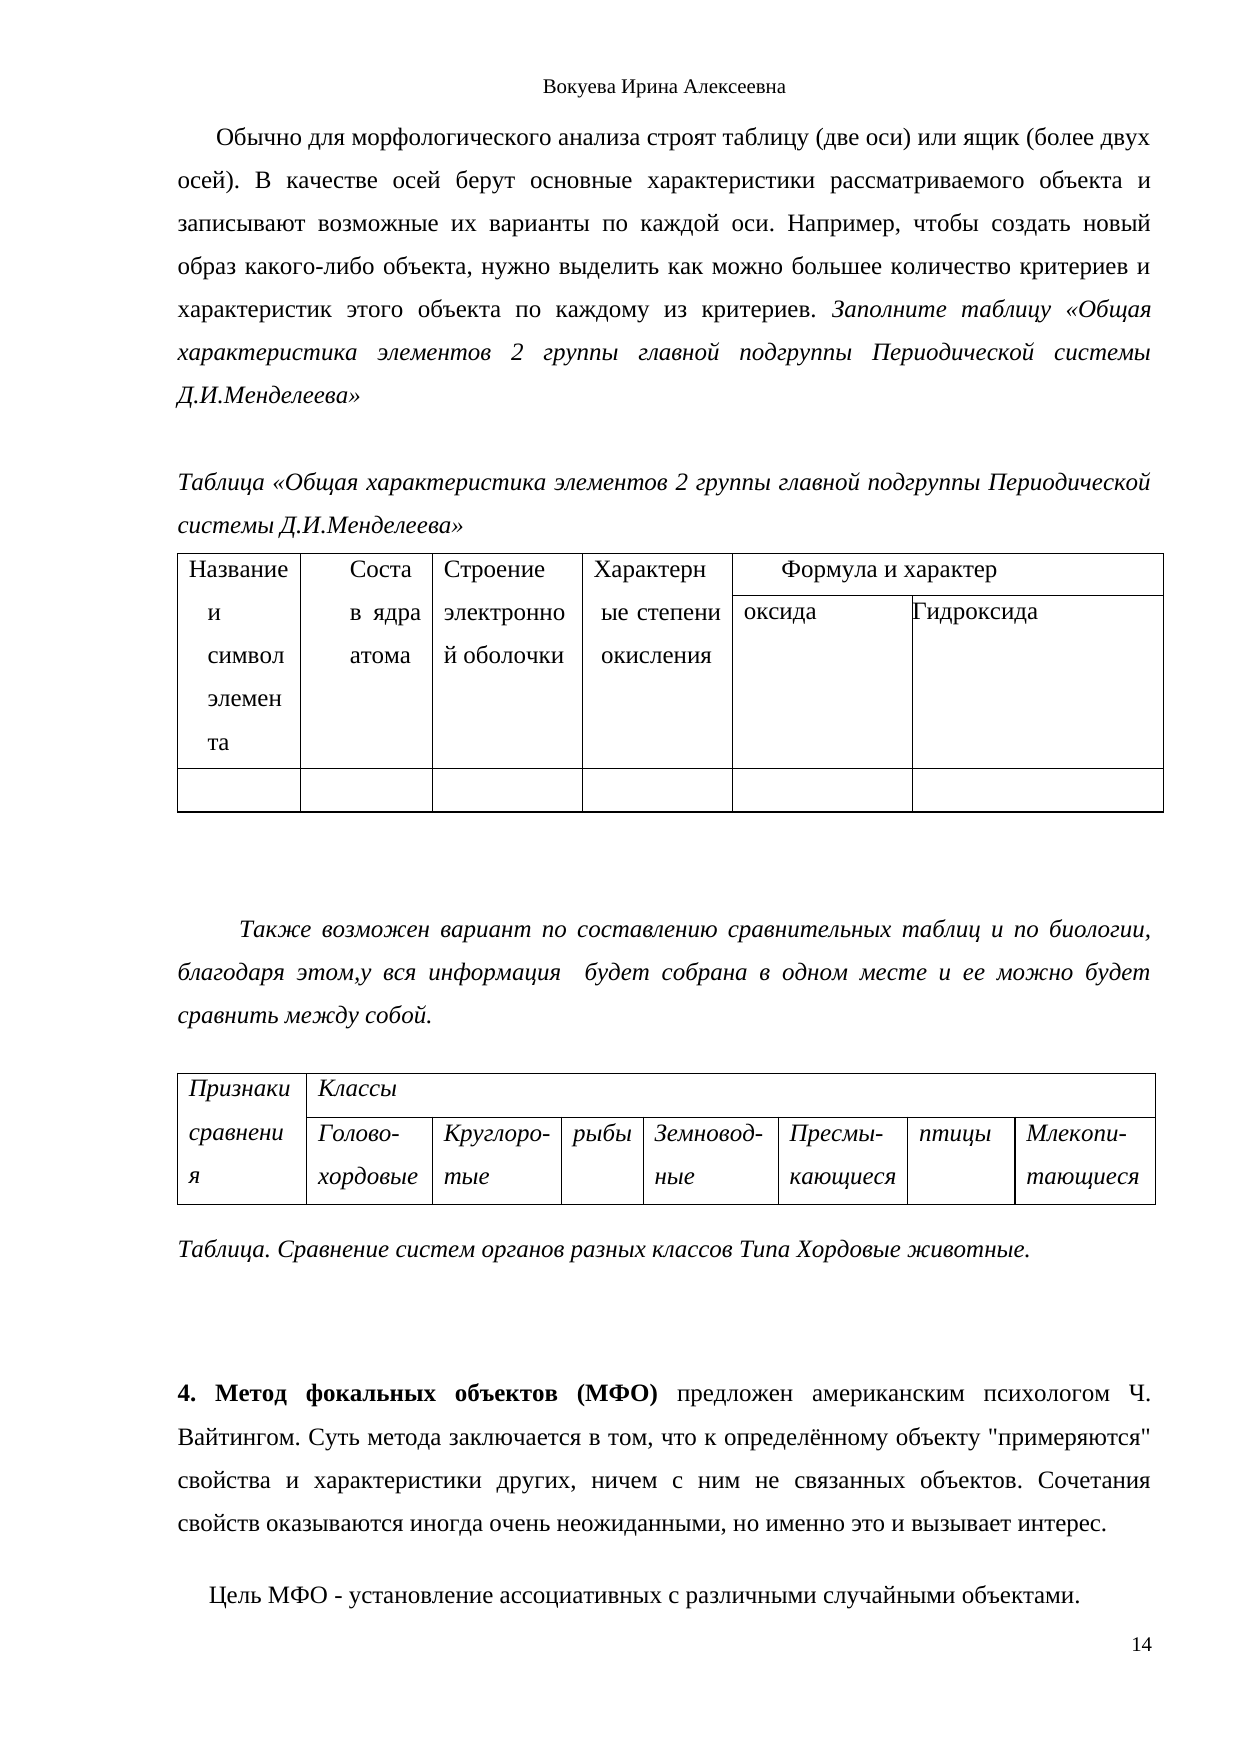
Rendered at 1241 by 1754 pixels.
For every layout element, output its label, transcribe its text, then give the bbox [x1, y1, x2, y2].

table_cell [913, 769, 1163, 811]
table_cell Млекопи-тающиеся [1016, 1118, 1155, 1204]
table_header Характерные степени окисления [583, 554, 732, 767]
table_cell [433, 769, 582, 811]
table_header Классы [307, 1074, 1155, 1117]
table_cell [301, 769, 432, 811]
table_header Название и символ элемента [178, 554, 300, 767]
table_header Признаки сравнения [178, 1074, 306, 1204]
table_cell Гидроксида [913, 596, 1163, 767]
table_cell оксида [733, 596, 912, 767]
table_header Строение электронной оболочки [433, 554, 582, 767]
table_header Состав ядра атома [301, 554, 432, 767]
text 4. Метод фокальных объектов (МФО) предложен американским психологом Ч. Вайтингом. Суть метода заключается в том, что к определённому объекту "примеряются" свойства и характеристики других, ничем с ним не связанных объектов. Сочетания свойств оказываются иногда очень неожиданными, но именно это и вызывает интерес. [177, 1378, 1152, 1537]
table_cell [733, 769, 912, 811]
table_cell Круглоро-тые [433, 1118, 561, 1204]
text Таблица «Общая характеристика элементов 2 группы главной подгруппы Периодической системы Д.И.Менделеева» [177, 467, 1152, 539]
text Также возможен вариант по составлению сравнительных таблиц и по биологии, благодаря этом,у вся информация будет собрана в одном месте и ее можно будет сравнить между собой. [177, 914, 1152, 1029]
table_cell [178, 769, 300, 811]
table_cell Голово-хордовые [307, 1118, 432, 1204]
table_cell рыбы [562, 1118, 643, 1204]
table_cell Пресмы-кающиеся [779, 1118, 907, 1204]
table_header Формула и характер [733, 554, 1163, 595]
text Обычно для морфологического анализа строят таблицу (две оси) или ящик (более двух осей). В качестве осей берут основные характеристики рассматриваемого объекта и записывают возможные их варианты по каждой оси. Например, чтобы создать новый образ какого-либо объекта, нужно выделить как можно большее количество критериев и характеристик этого объекта по каждому из критериев. Заполните таблицу «Общая характеристика элементов 2 группы главной подгруппы Периодической системы Д.И.Менделеева» [177, 122, 1152, 409]
text Цель МФО - установление ассоциативных с различными случайными объектами. [177, 1580, 1152, 1609]
table_cell [583, 769, 732, 811]
table_cell птицы [908, 1118, 1014, 1204]
table_cell Земновод-ные [644, 1118, 778, 1204]
text Таблица. Сравнение систем органов разных классов Типа Хордовые животные. [177, 1234, 1152, 1263]
